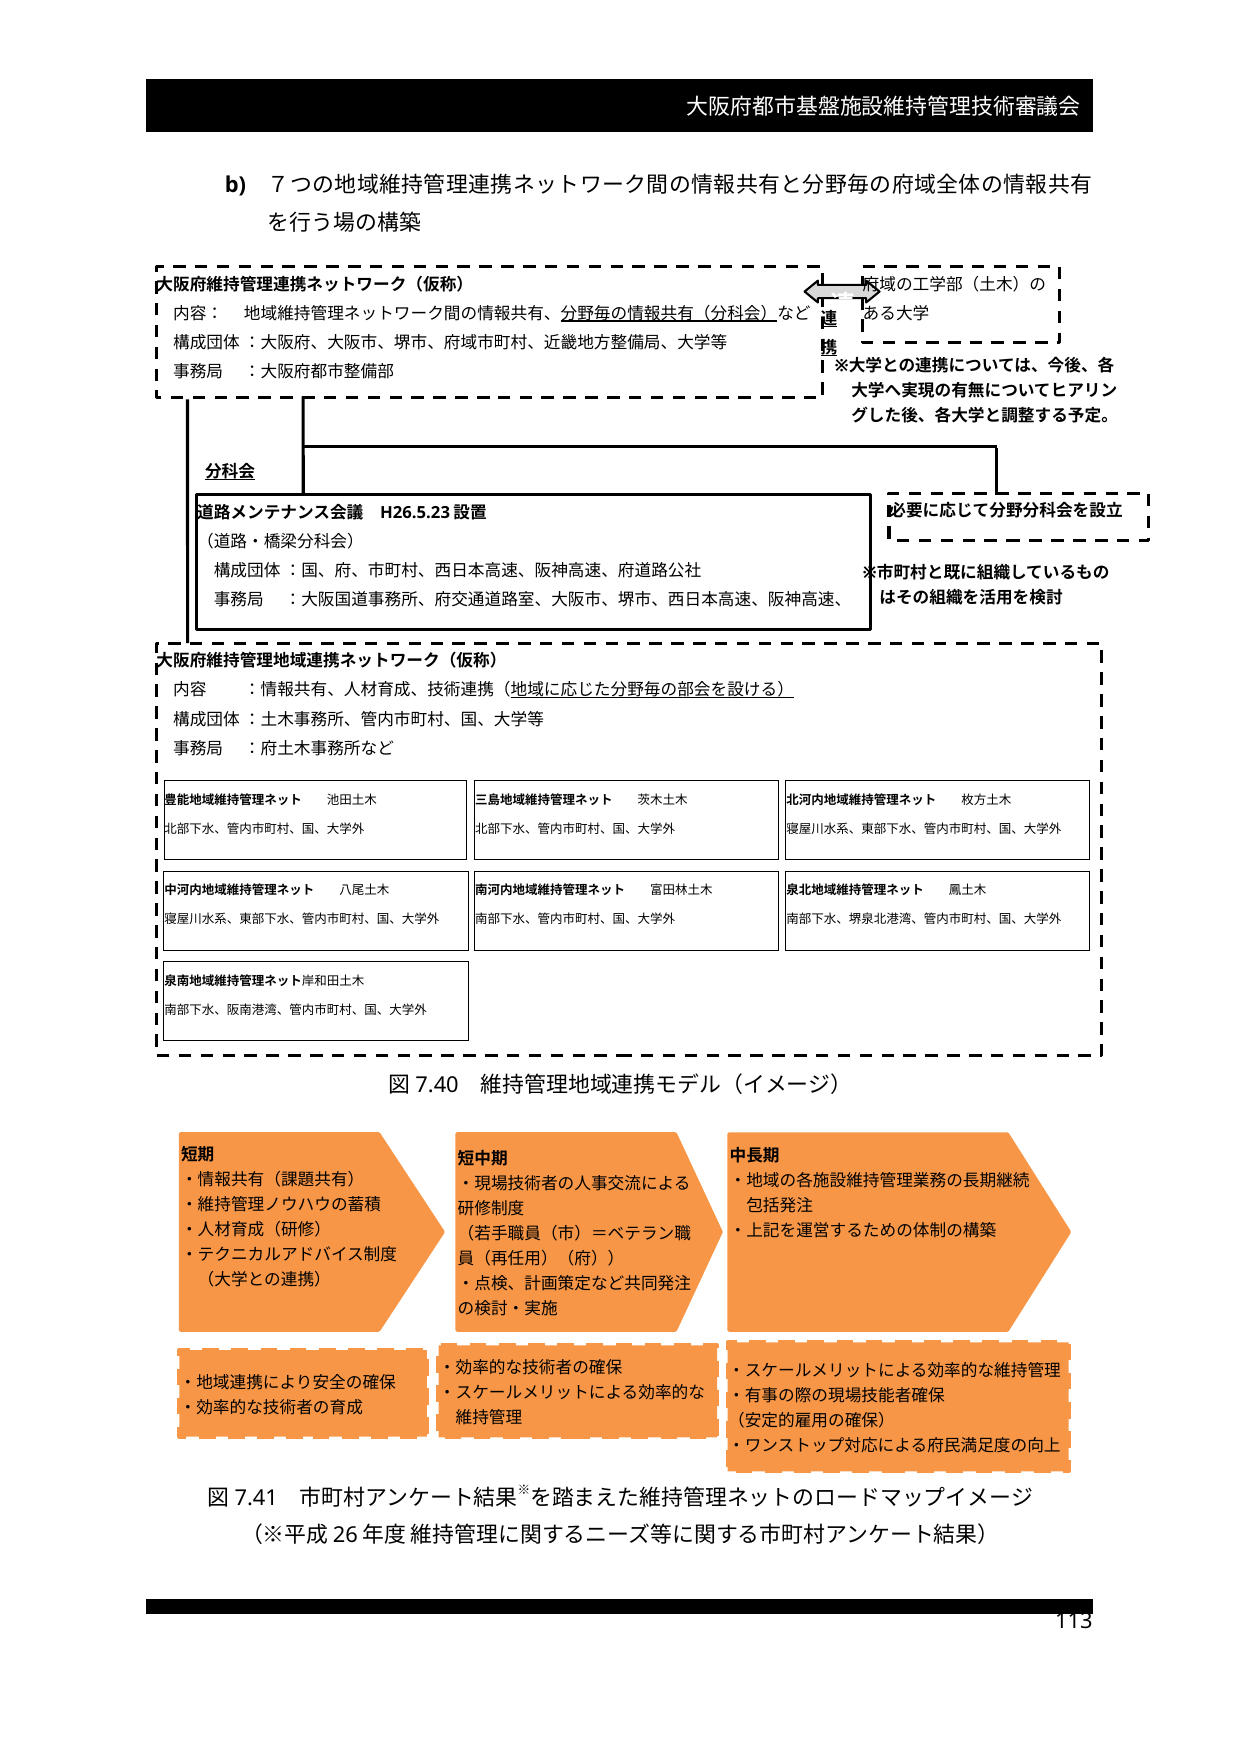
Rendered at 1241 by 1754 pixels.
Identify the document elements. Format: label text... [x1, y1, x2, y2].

text 図 7.5 維持管理地域連携モデル（イメージ） [148, 1064, 1092, 1102]
text （※平成26年度 維持管理に関するニーズ等に関する市町村アンケート結果） [148, 1514, 1092, 1552]
text 図 7.6 市町村アンケート結果※を踏まえた維持管理ネットのロードマップイメージ [148, 1477, 1092, 1514]
subtitle ７つの地域維持管理連携ネットワーク間の情報共有と分野毎の府域全体の情報共有を行う場の構築 [224, 164, 1092, 239]
